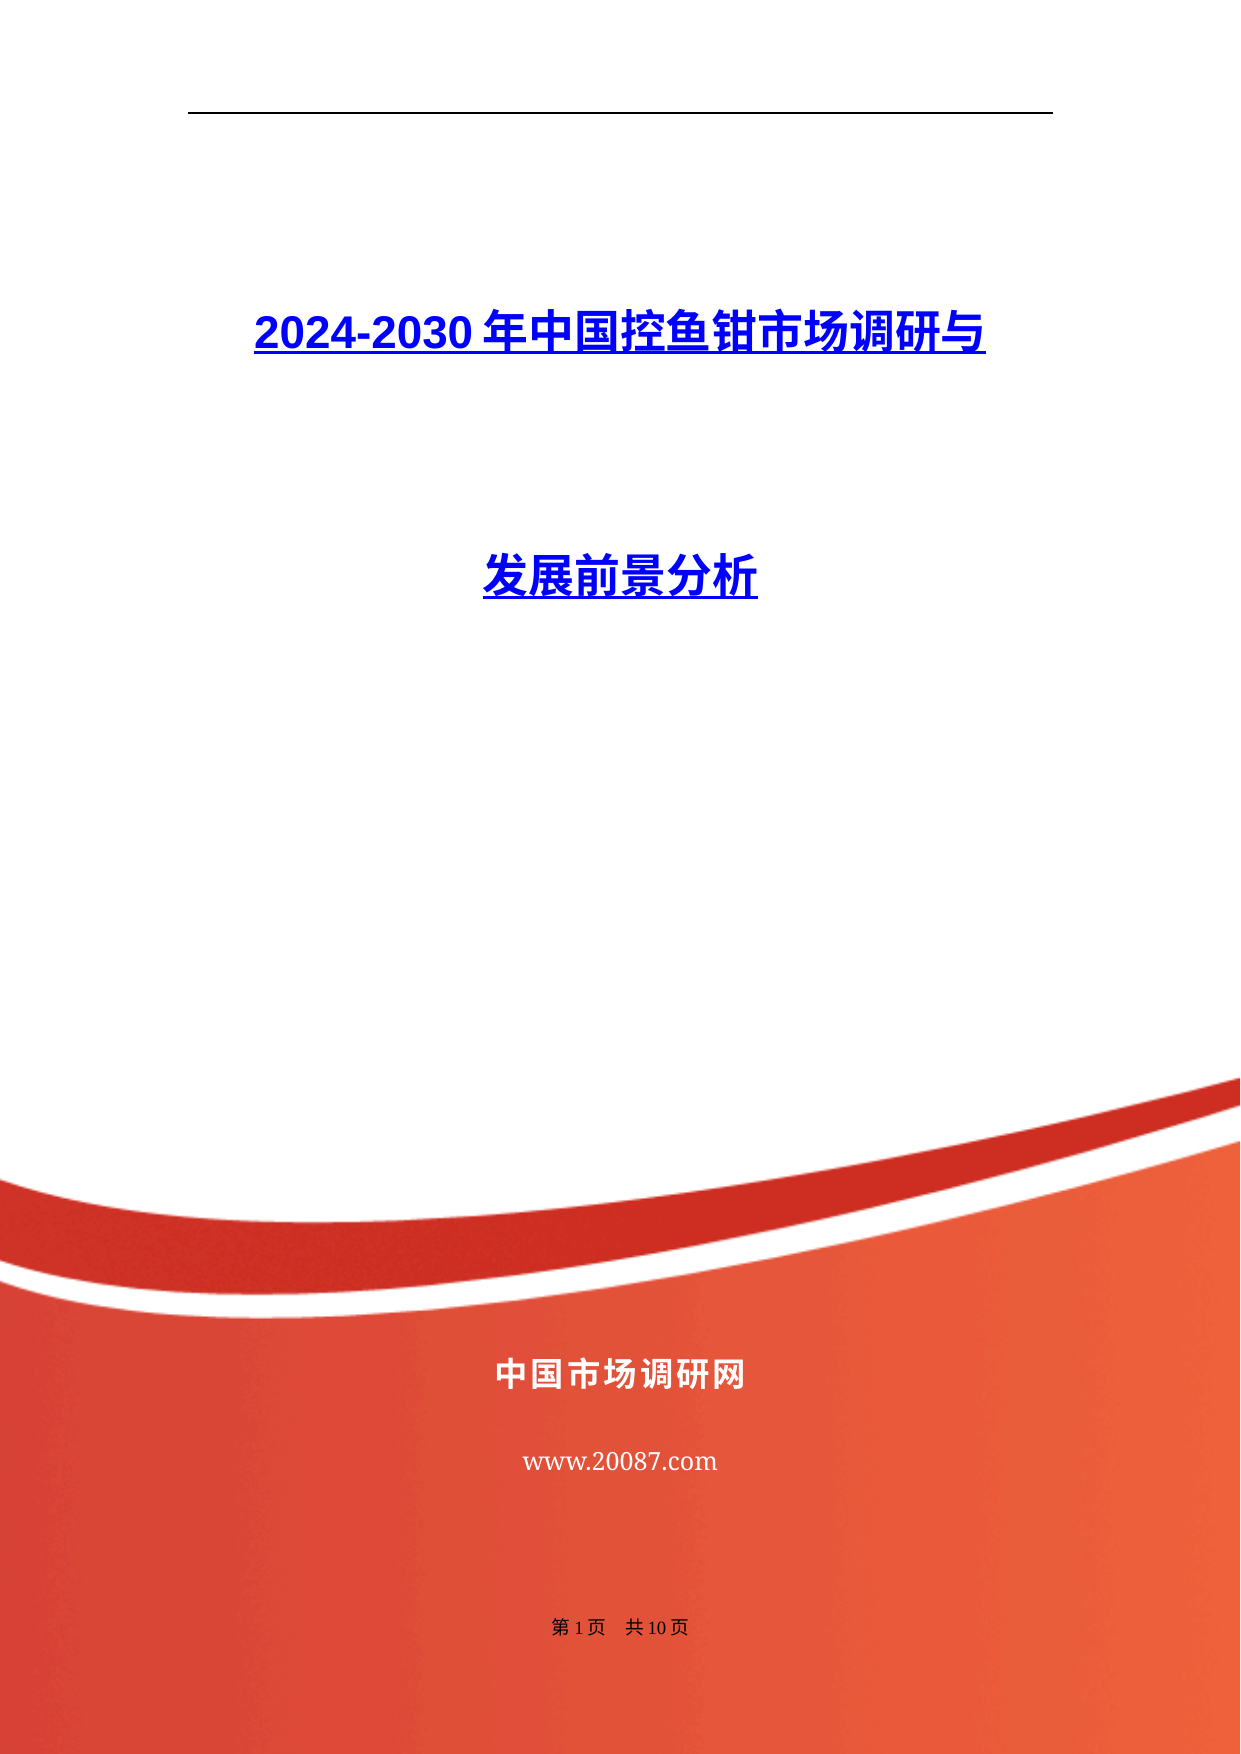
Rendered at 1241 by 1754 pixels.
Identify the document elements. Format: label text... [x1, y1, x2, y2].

text www.20087.com [187, 1428, 1053, 1493]
subtitle 中国市场调研网 [187, 1339, 1053, 1404]
table_header 2024-2030年中国控鱼钳市场调研与发展前景分析 [188, 207, 1053, 773]
picture [0, 1006, 1241, 1754]
